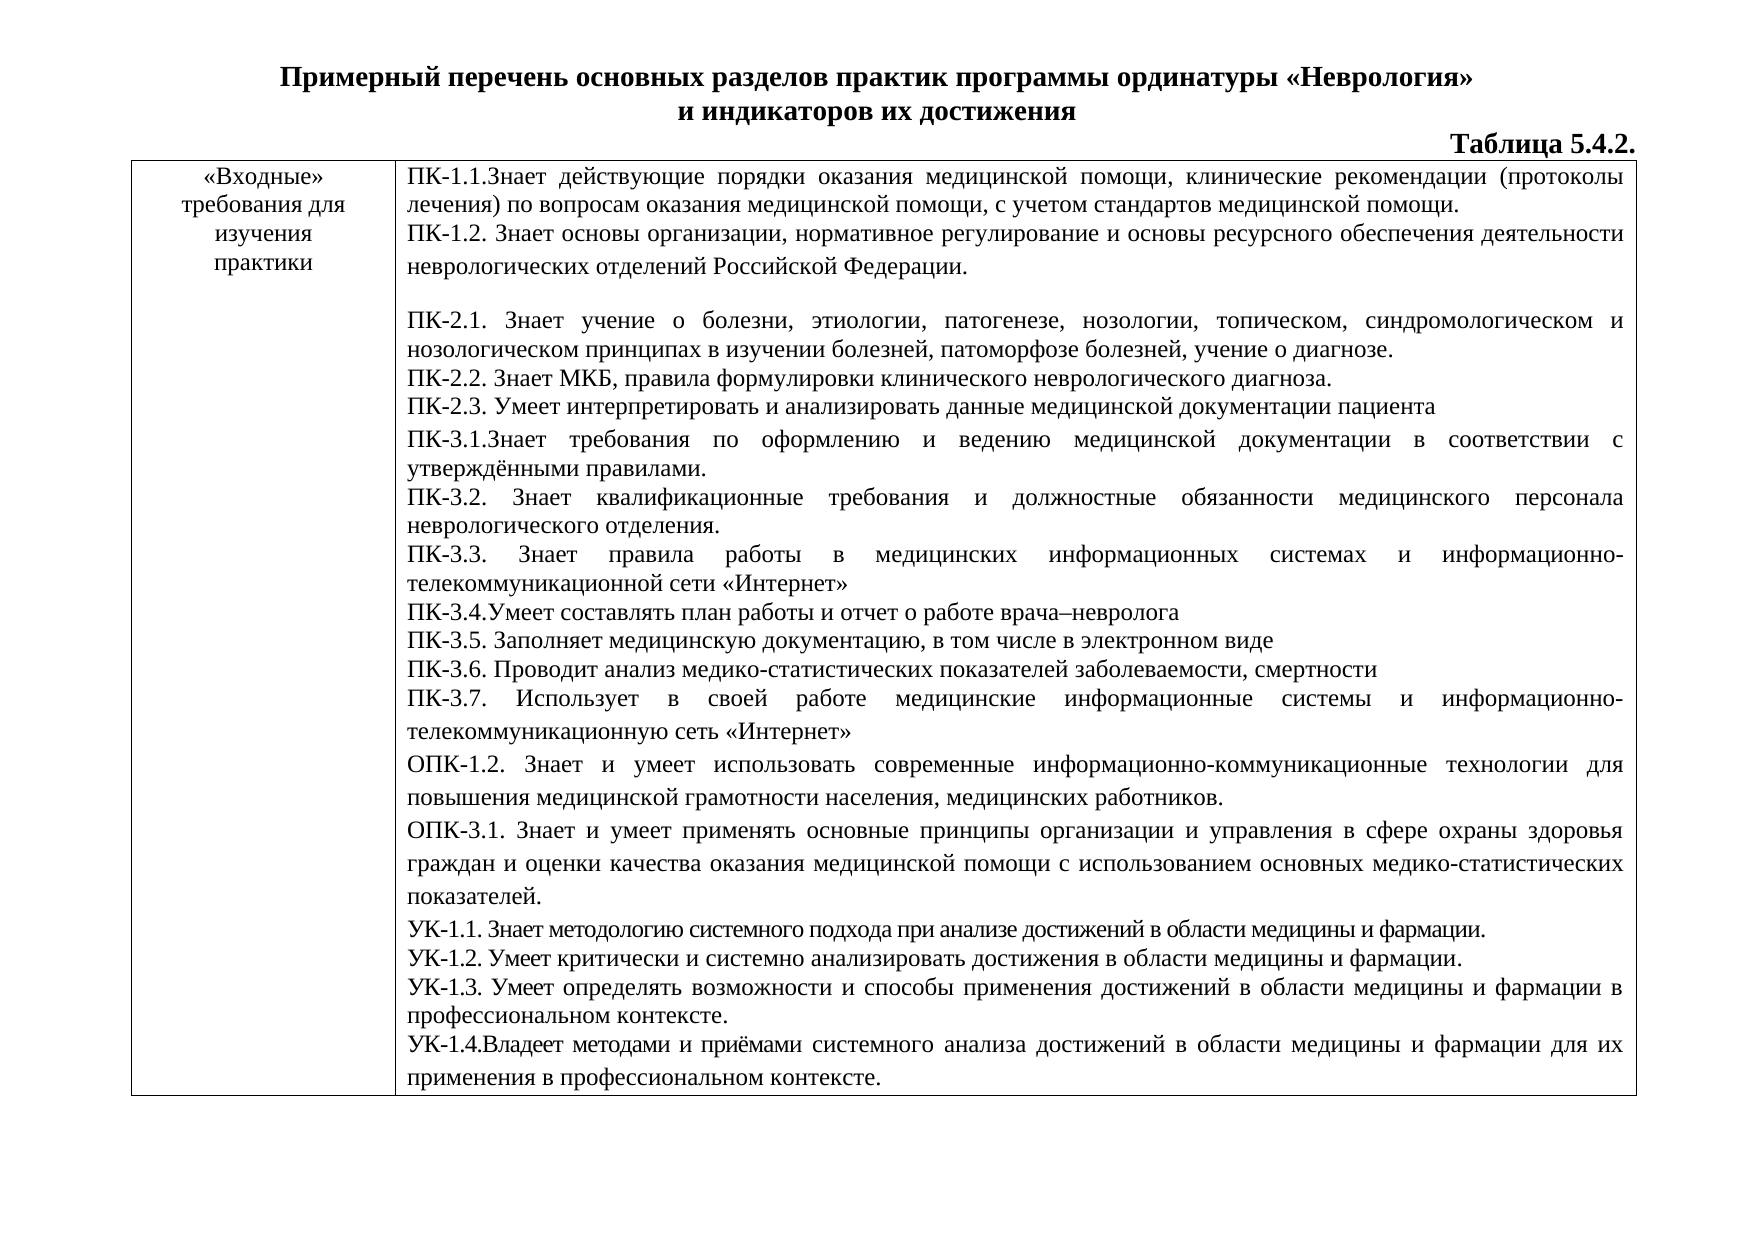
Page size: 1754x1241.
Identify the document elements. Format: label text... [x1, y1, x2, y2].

text Таблица 5.4.2. [118, 126, 1636, 160]
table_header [132, 161, 395, 1095]
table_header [396, 161, 1636, 1095]
text и индикаторов их достижения [118, 93, 1636, 126]
text Примерный перечень основных разделов практик программы ординатуры «Неврология» [118, 59, 1636, 93]
